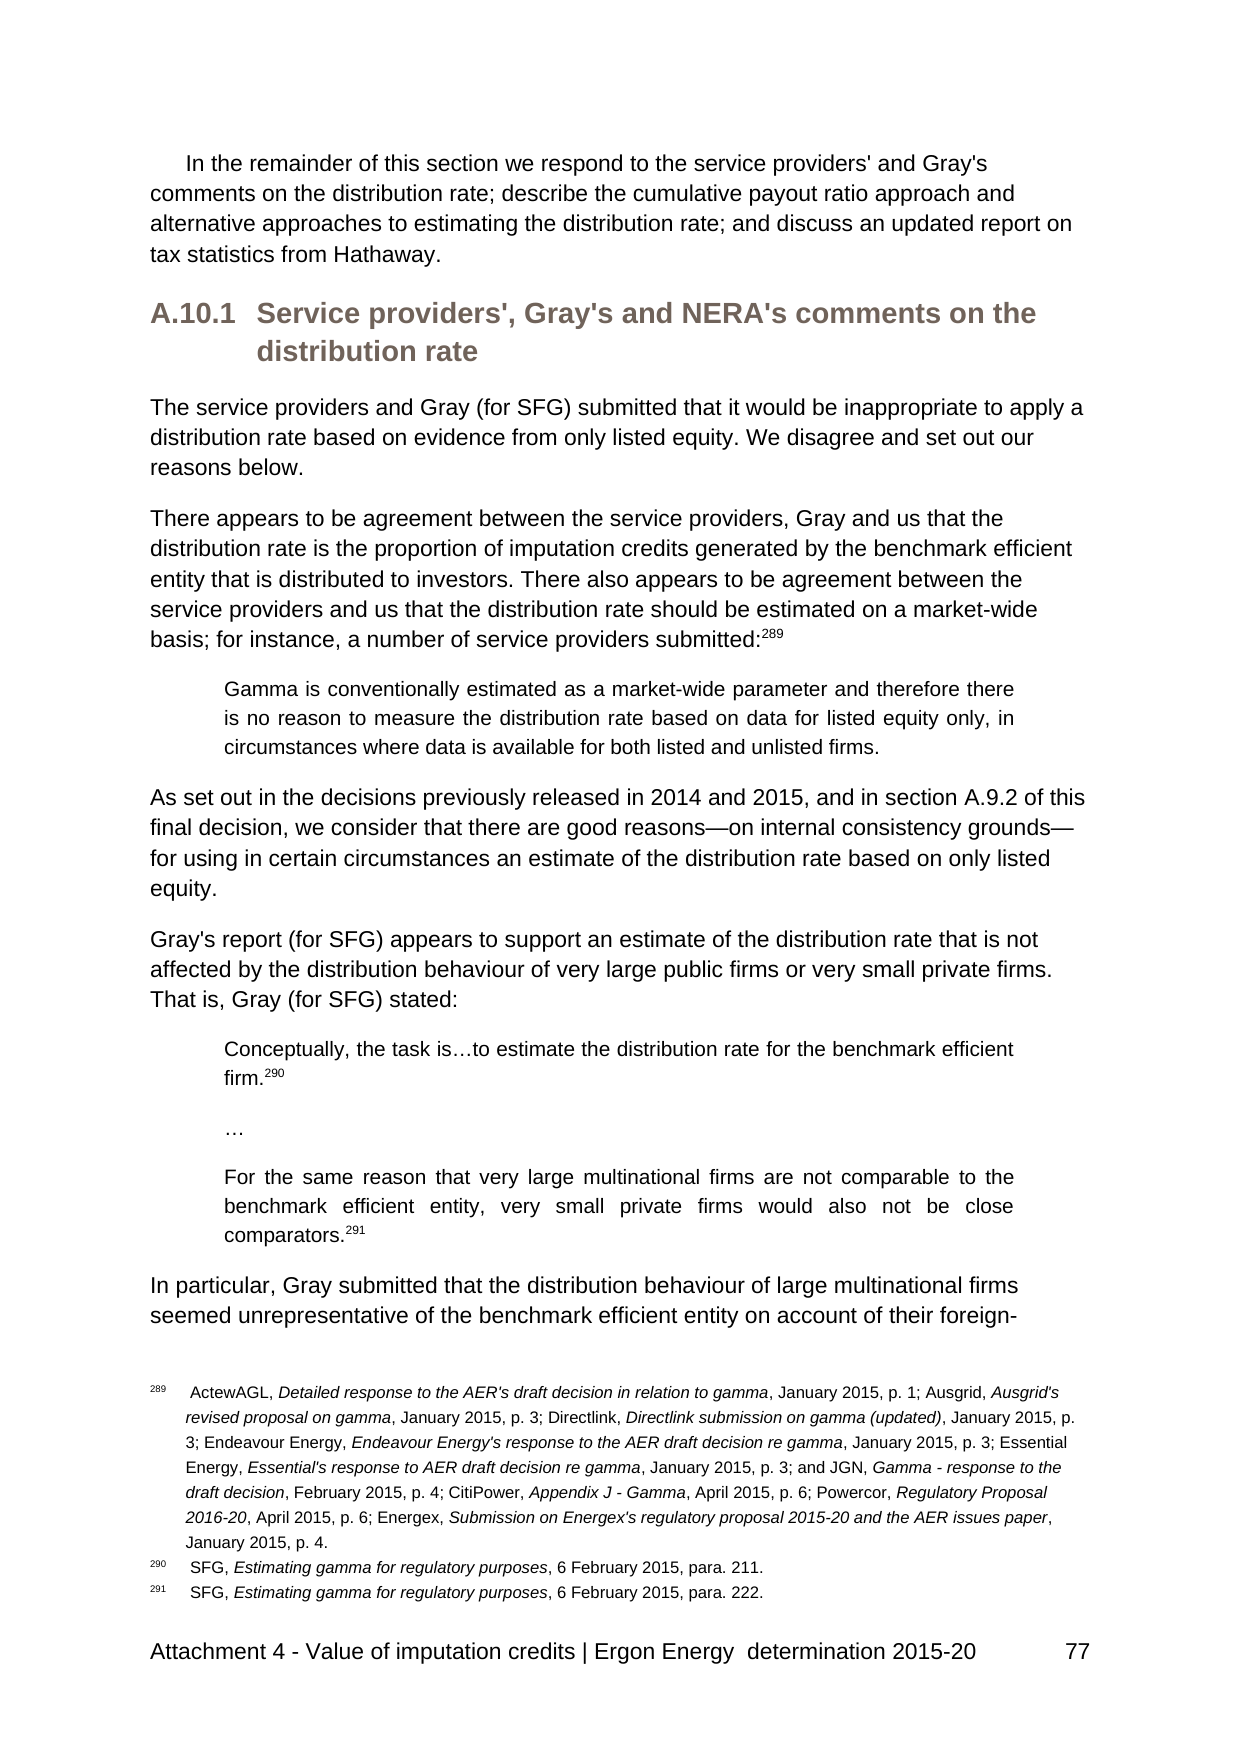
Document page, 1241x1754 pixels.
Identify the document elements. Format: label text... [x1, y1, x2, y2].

text Conceptually, the task is…to estimate the distribution rate for the benchmark efficient firm. [224, 1037, 1015, 1090]
text For the same reason that very large multinational firms are not comparable to the benchmark efficient entity, very small private firms would also not be close comparators. [224, 1165, 1015, 1247]
list In the remainder of this section we respond to the service providers' and Gray's comments on the distribution rate; describe the cumulative payout ratio approach and alternative approaches to estimating the distribution rate; and discuss an updated report on tax statistics from Hathaway. [150, 150, 1090, 267]
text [150, 1272, 1090, 1329]
text Gray's report (for SFG) appears to support an estimate of the distribution rate that is not affected by the distribution behaviour of very large public firms or very small private firms. That is, Gray (for SFG) stated: [150, 926, 1090, 1013]
subtitle Service providers', Gray's and NERA's comments on the distribution rate [150, 296, 1090, 368]
text As set out in the decisions previously released in 2014 and 2015, and in section A.9.2 of this final decision, we consider that there are good reasons—on internal consistency grounds—for using in certain circumstances an estimate of the distribution rate based on only listed equity. [150, 784, 1090, 901]
text The service providers and Gray (for SFG) submitted that it would be inappropriate to apply a distribution rate based on evidence from only listed equity. We disagree and set out our reasons below. [150, 394, 1090, 481]
text There appears to be agreement between the service providers, Gray and us that the distribution rate is the proportion of imputation credits generated by the benchmark efficient entity that is distributed to investors. There also appears to be agreement between the service providers and us that the distribution rate should be estimated on a market-wide basis; for instance, a number of service providers submitted: [150, 505, 1090, 652]
text … [224, 1116, 1015, 1139]
text Gamma is conventionally estimated as a market-wide parameter and therefore there is no reason to measure the distribution rate based on data for listed equity only, in circumstances where data is available for both listed and unlisted firms. [224, 677, 1015, 758]
